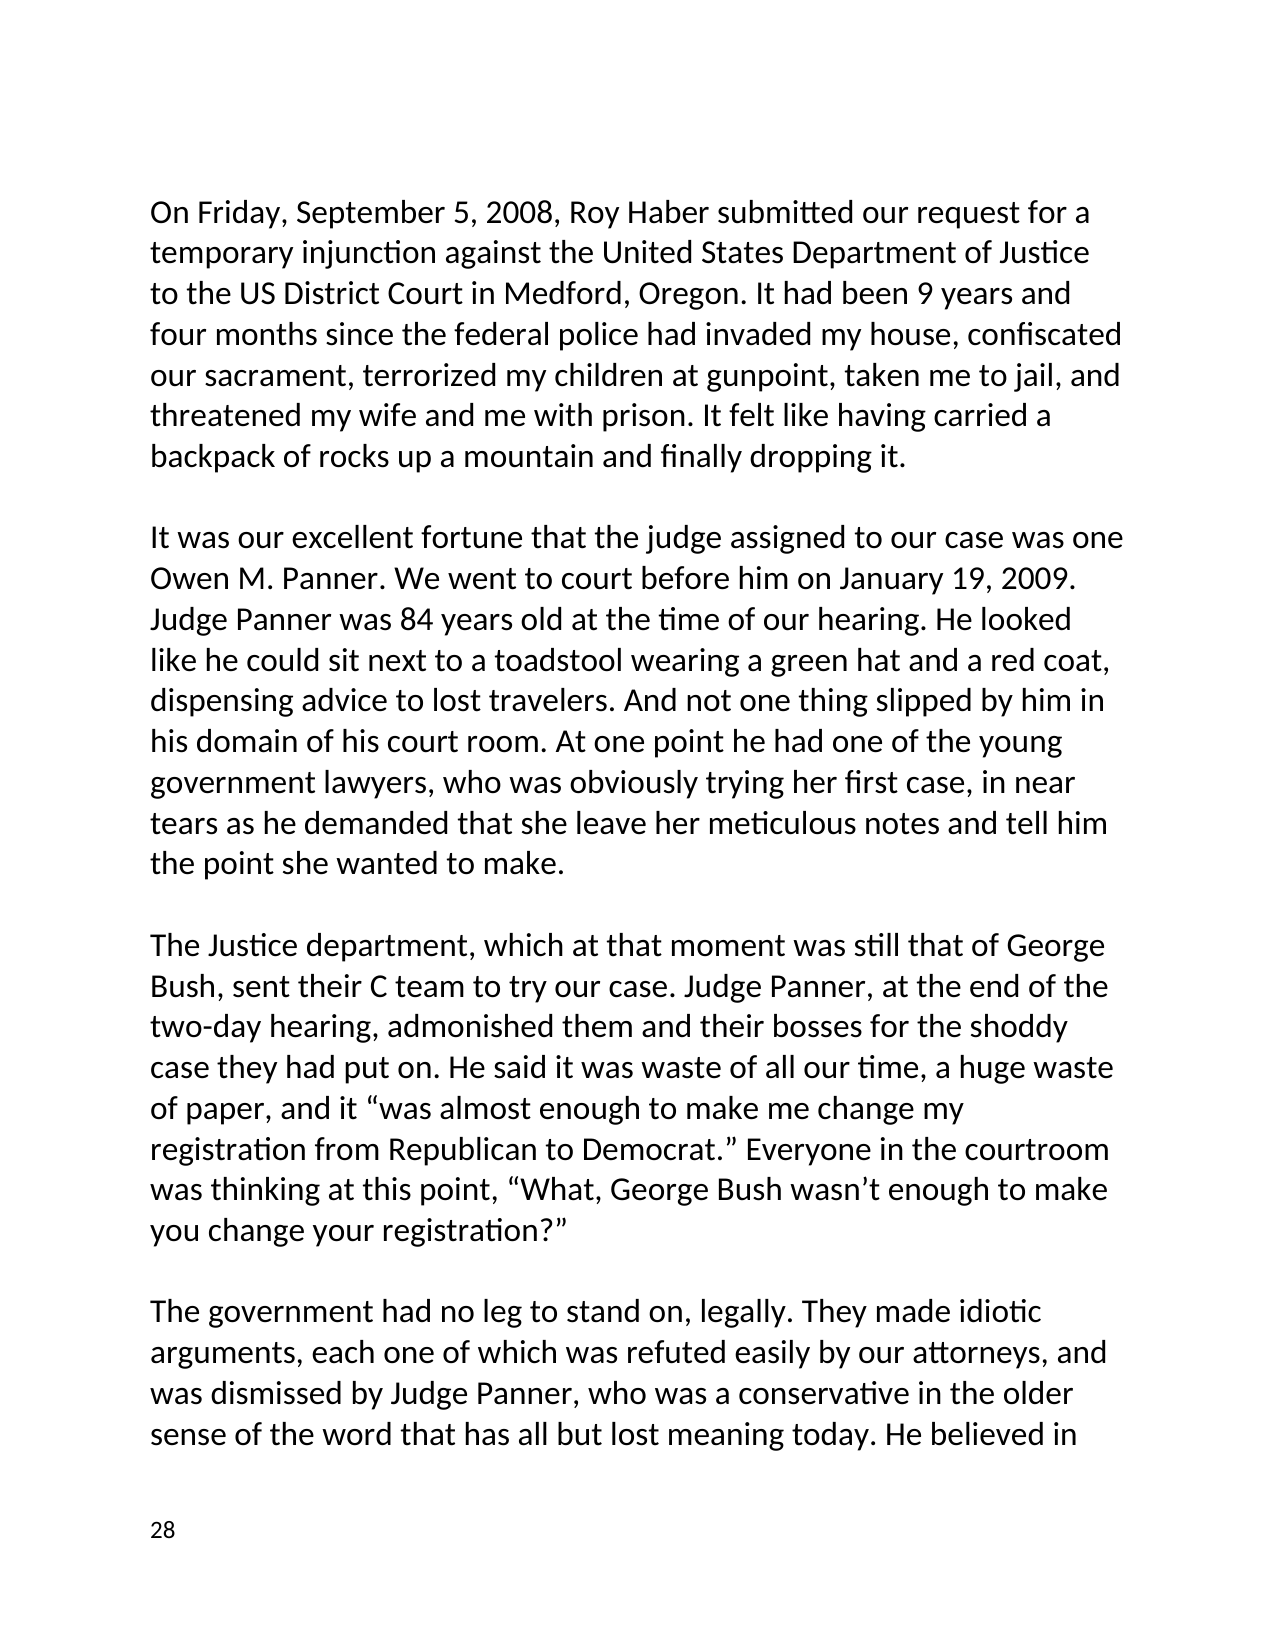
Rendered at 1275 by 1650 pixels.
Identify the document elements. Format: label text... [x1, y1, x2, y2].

text The Justice department, which at that moment was still that of George Bush, sent their C team to try our case. Judge Panner, at the end of the two-day hearing, admonished them and their bosses for the shoddy case they had put on. He said it was waste of all our time, a huge waste of paper, and it “was almost enough to make me change my registration from Republican to Democrat.” Everyone in the courtroom was thinking at this point, “What, George Bush wasn’t enough to make you change your registration?” [150, 924, 1125, 1250]
text On Friday, September 5, 2008, Roy Haber submitted our request for a temporary injunction against the United States Department of Justice to the US District Court in Medford, Oregon. It had been 9 years and four months since the federal police had invaded my house, confiscated our sacrament, terrorized my children at gunpoint, taken me to jail, and threatened my wife and me with prison. It felt like having carried a backpack of rocks up a mountain and finally dropping it. [150, 191, 1125, 476]
text It was our excellent fortune that the judge assigned to our case was one Owen M. Panner. We went to court before him on January 19, 2009. [150, 517, 1125, 598]
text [150, 1290, 1125, 1453]
text Judge Panner was 84 years old at the time of our hearing. He looked like he could sit next to a toadstool wearing a green hat and a red coat, dispensing advice to lost travelers. And not one thing slipped by him in his domain of his court room. At one point he had one of the young government lawyers, who was obviously trying her first case, in near tears as he demanded that she leave her meticulous notes and tell him the point she wanted to make. [150, 598, 1125, 883]
